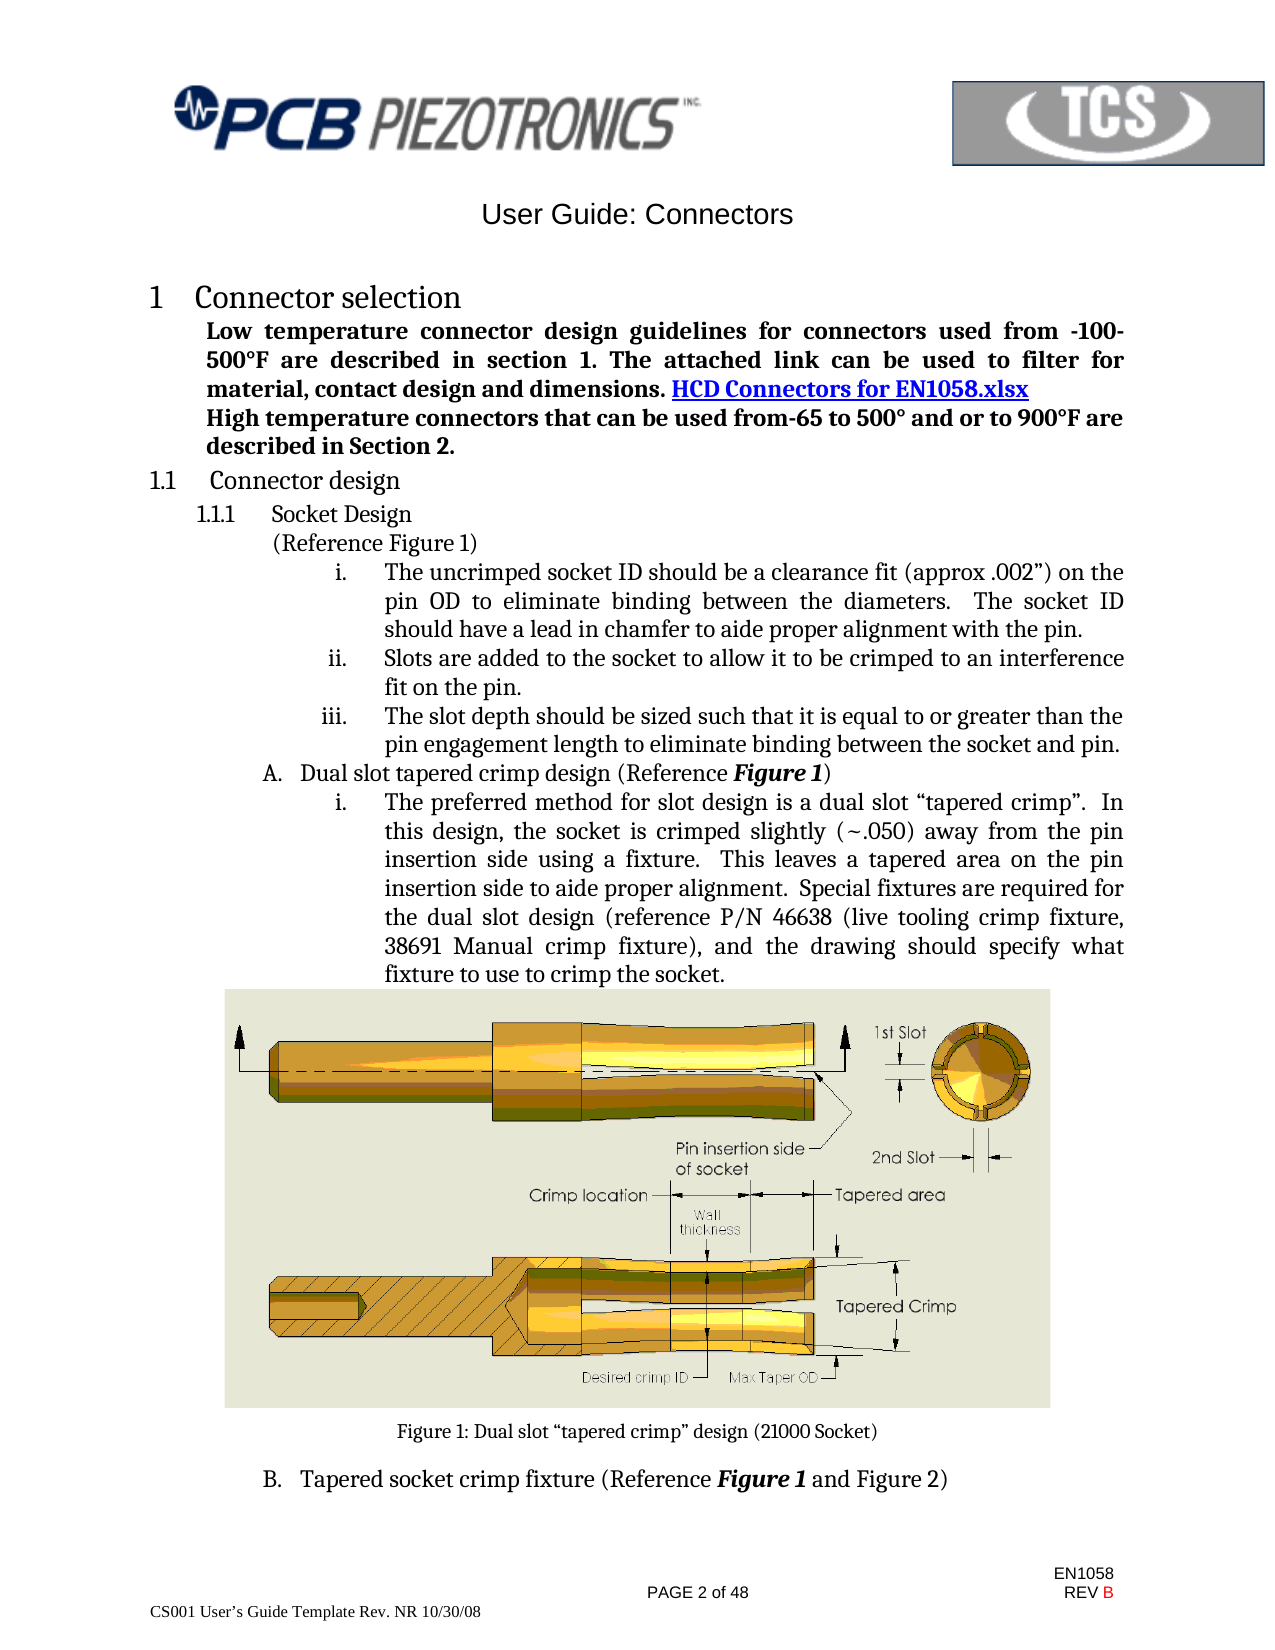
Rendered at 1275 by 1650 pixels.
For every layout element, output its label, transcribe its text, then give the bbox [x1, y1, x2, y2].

text (Reference Figure 1) [272, 529, 1125, 558]
subtitle Connector design [150, 465, 1125, 496]
text High temperature connectors that can be used from-65 to 500° and or to 900°F are described in Section 2. [206, 403, 1125, 461]
list Slots are added to the socket to allow it to be crimped to an interference fit on the pin. [347, 644, 1125, 702]
picture [952, 81, 1265, 166]
subtitle Connector selection [150, 279, 1125, 317]
text Figure 1: Dual slot “tapered crimp” design (21000 Socket) [150, 1420, 1125, 1444]
list The slot depth should be sized such that it is equal to or greater than the pin engagement length to eliminate binding between the socket and pin. [347, 702, 1125, 759]
list Dual slot tapered crimp design (Reference Figure 1) [262, 759, 1125, 788]
list Tapered socket crimp fixture (Reference Figure 1 and Figure 2) [262, 1465, 1125, 1493]
subtitle Socket Design [197, 500, 1125, 529]
list The uncrimped socket ID should be a clearance fit (approx .002”) on the pin OD to eliminate binding between the diameters. The socket ID should have a lead in chamfer to aide proper alignment with the pin. [347, 558, 1125, 644]
list The preferred method for slot design is a dual slot “tapered crimp”. In this design, the socket is crimped slightly (~.050) away from the pin insertion side using a fixture. This leaves a tapered area on the pin insertion side to aide proper alignment. Special fixtures are required for the dual slot design (reference P/N 46638 (live tooling crimp fixture, 38691 Manual crimp fixture), and the drawing should specify what fixture to use to crimp the socket. [347, 788, 1125, 989]
text Low temperature connector design guidelines for connectors used from -100- 500°F are described in section 1. The attached link can be used to filter for material, contact design and dimensions. HCD Connectors for EN1058.xlsx [206, 317, 1125, 403]
picture [224, 989, 1051, 1408]
picture [164, 81, 711, 160]
